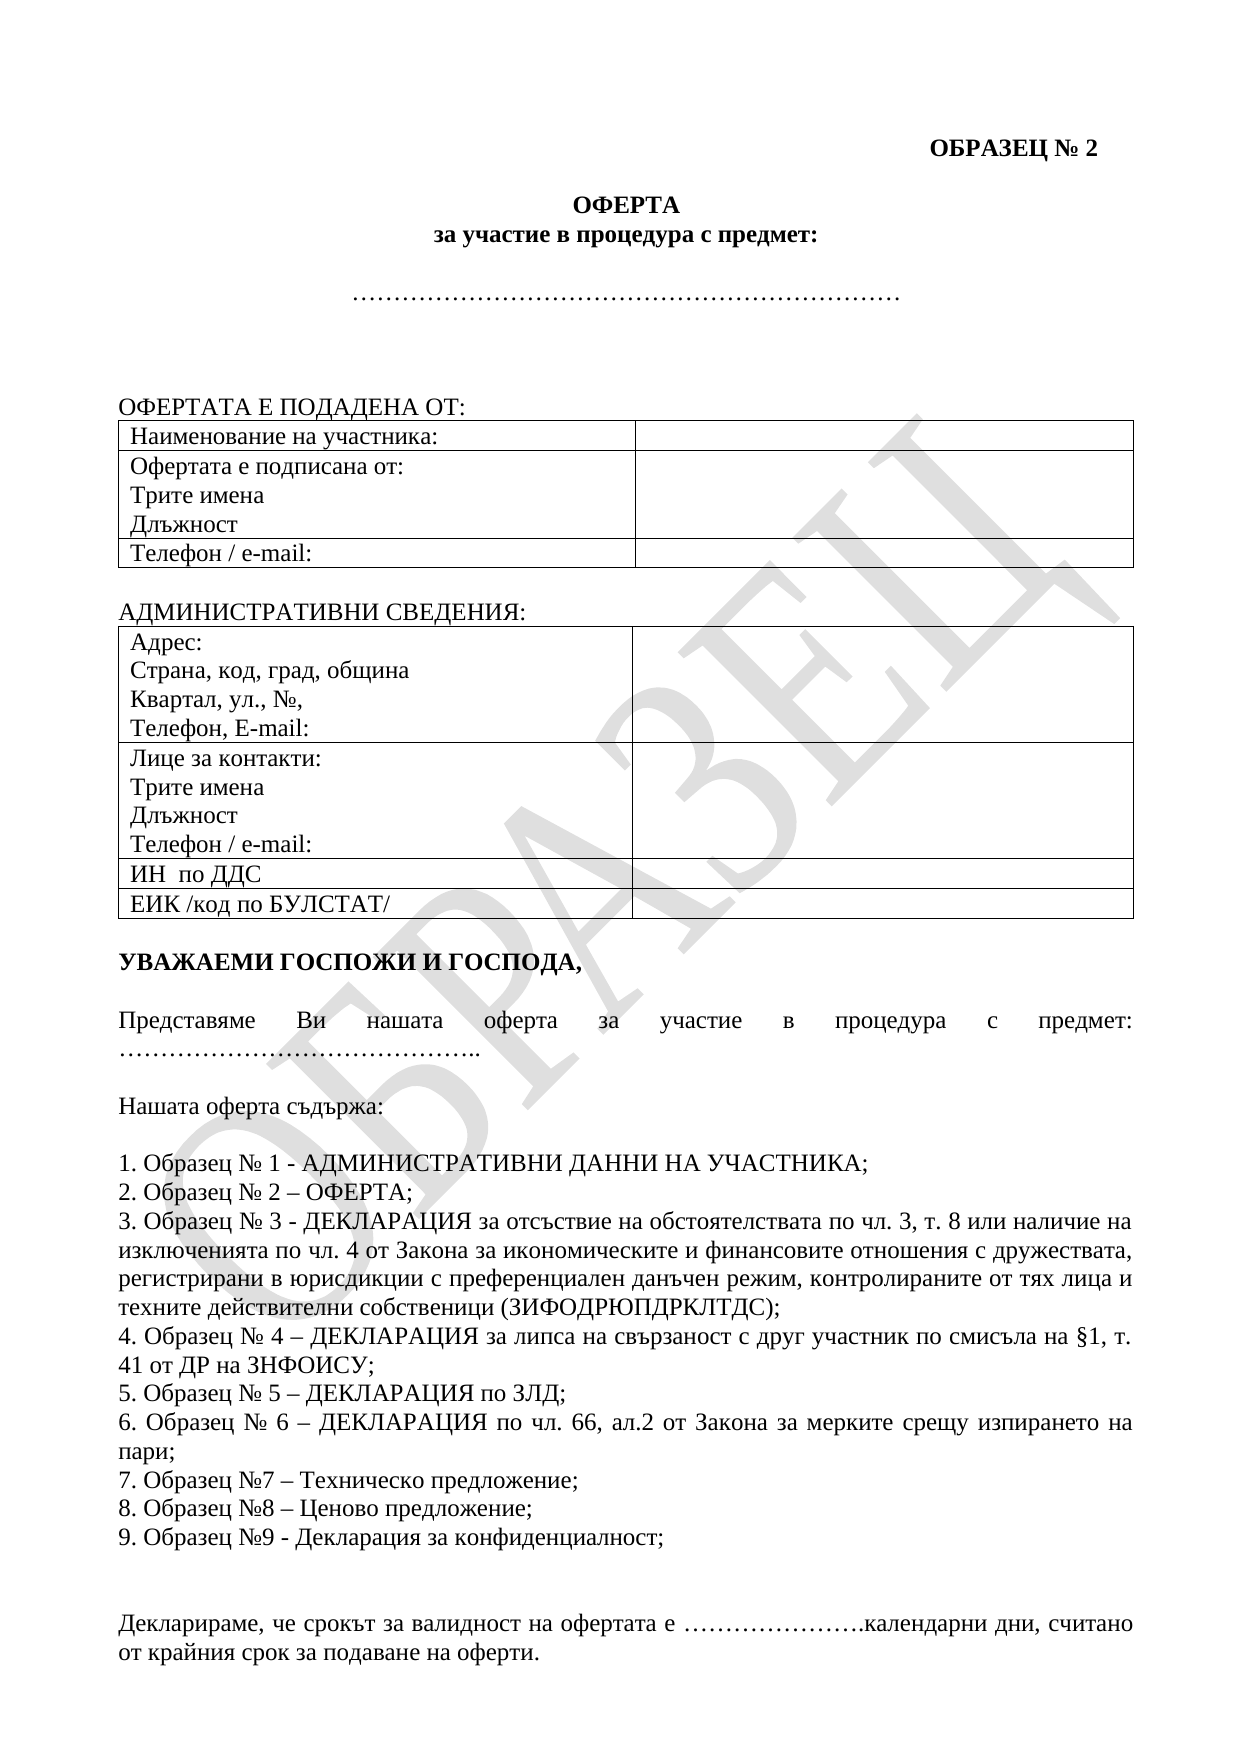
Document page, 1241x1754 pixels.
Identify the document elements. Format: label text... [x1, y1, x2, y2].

table_cell [633, 889, 1133, 917]
text 9. Образец №9 - Декларация за конфиденциалност; [118, 1522, 1134, 1551]
table_cell [633, 743, 1133, 858]
text УВАЖАЕМИ ГОСПОЖИ И ГОСПОДА, [118, 947, 1134, 976]
text 3. Образец № 3 - ДЕКЛАРАЦИЯ за отсъствие на обстоятелствата по чл. 3, т. 8 или наличие на изключенията по чл. 4 от Закона за икономическите и финансовите отношения с дружествата, регистрирани в юрисдикции с преференциален данъчен режим, контролираните от тях лица и техните действителни собственици (ЗИФОДРЮПДРКЛТДС); [118, 1206, 1134, 1321]
text Нашата оферта съдържа: [118, 1091, 1134, 1120]
text 5. Образец № 5 – ДЕКЛАРАЦИЯ по ЗЛД; [118, 1378, 1134, 1407]
text Представяме Ви нашата оферта за участие в процедура с предмет: …………………………………….. [118, 1005, 1134, 1062]
table_cell Лице за контакти: Трите имена Длъжност Телефон / e-mail: [119, 743, 632, 858]
table_cell Офертата е подписана от: Трите имена Длъжност [119, 451, 635, 537]
text 7. Образец №7 – Техническо предложение; [118, 1465, 1134, 1493]
table_header Адрес: Страна, код, град, община Квартал, ул., №, Телефон, E-mail: [119, 627, 632, 742]
text ОБРАЗЕЦ № 2 [856, 133, 1134, 162]
table_cell [633, 859, 1133, 888]
table_header [636, 421, 1133, 450]
table_cell [636, 539, 1133, 567]
text 8. Образец №8 – Ценово предложение; [118, 1493, 1134, 1522]
text 6. Образец № 6 – ДЕКЛАРАЦИЯ по чл. 66, ал.2 от Закона за мерките срещу изпирането на пари; [118, 1407, 1134, 1465]
table_header [633, 627, 1133, 742]
text 2. Образец № 2 – ОФЕРТА; [118, 1177, 1134, 1206]
text ОФЕРТАТА Е ПОДАДЕНА ОТ: [118, 392, 1134, 420]
table_cell ЕИК /код по БУЛСТАТ/ [119, 889, 632, 917]
text 4. Образец № 4 – ДЕКЛАРАЦИЯ за липса на свързаност с друг участник по смисъла на §1, т. 41 от ДР на ЗНФОИСУ; [118, 1321, 1134, 1378]
text АДМИНИСТРАТИВНИ СВЕДЕНИЯ: [118, 597, 1134, 626]
text ………………………………………………………… [118, 277, 1134, 305]
text 1. Образец № 1 - АДМИНИСТРАТИВНИ ДАННИ НА УЧАСТНИКА; [118, 1148, 1134, 1177]
text Декларираме, че срокът за валидност на офертата е ………………….календарни дни, считано от крайния срок за подаване на оферти. [118, 1608, 1134, 1666]
table_cell ИН по ДДС [119, 859, 632, 888]
table_cell [636, 451, 1133, 537]
table_header Наименование на участника: [119, 421, 635, 450]
table_cell Телефон / e-mail: [119, 539, 635, 567]
text за участие в процедура с предмет: [118, 219, 1134, 248]
text ОФЕРТА [118, 190, 1134, 219]
